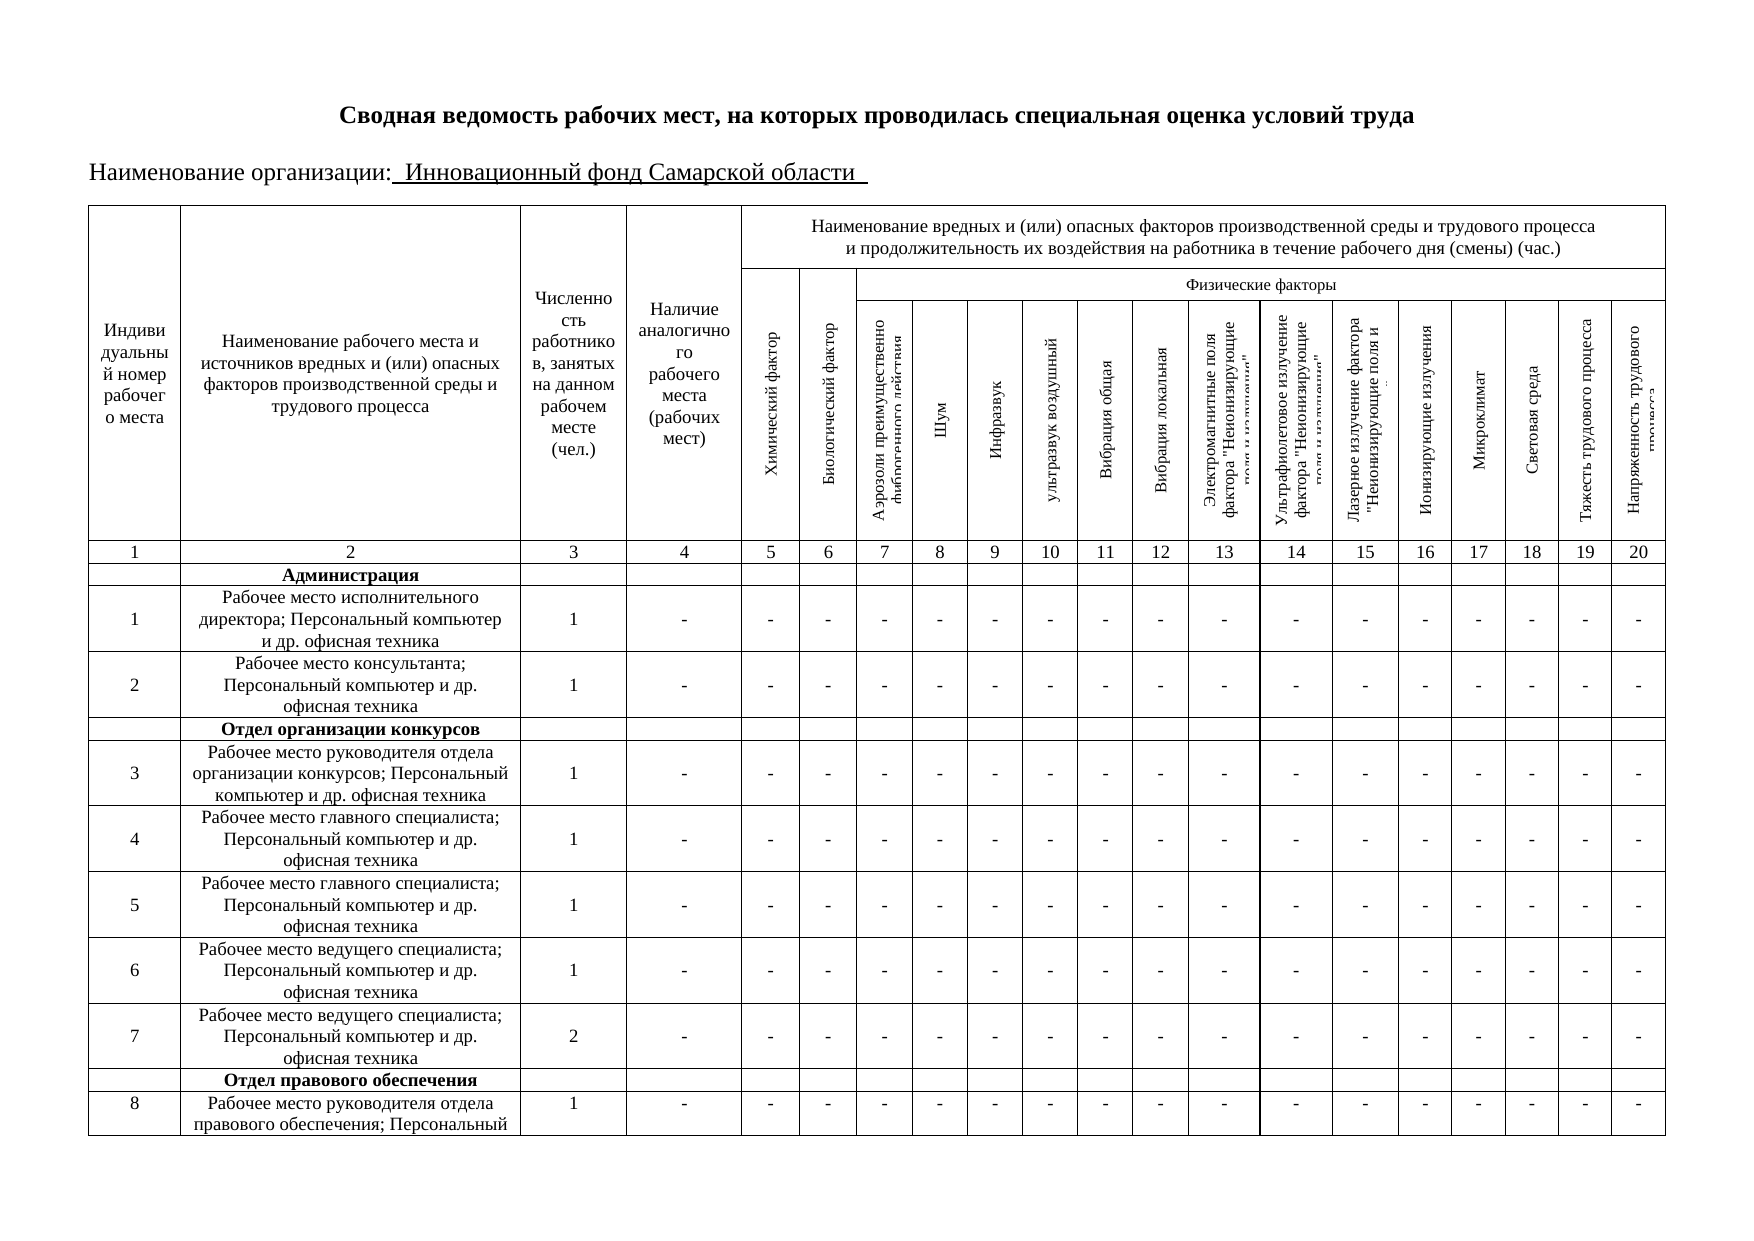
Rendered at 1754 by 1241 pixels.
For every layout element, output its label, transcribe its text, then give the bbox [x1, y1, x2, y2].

table_cell - [1023, 938, 1077, 1002]
table_cell - [1452, 1004, 1505, 1068]
table_cell Биологический фактор [800, 269, 856, 540]
table_cell - [968, 1092, 1022, 1135]
table_cell Вибрация локальная [1133, 301, 1188, 540]
table_cell - [1559, 938, 1611, 1002]
table_cell - [1559, 1004, 1611, 1068]
table_cell - [800, 586, 856, 651]
table_cell [1333, 564, 1398, 585]
table_cell - [1133, 1092, 1188, 1135]
table_cell 2 [89, 652, 180, 717]
table_cell Напряженность трудового процесса [1612, 301, 1665, 540]
table_cell [1506, 1069, 1558, 1091]
table_cell Отдел организации конкурсов [181, 718, 520, 739]
table_cell - [800, 741, 856, 805]
table_cell - [1189, 1004, 1259, 1068]
table_cell - [1133, 652, 1188, 717]
table_cell - [1333, 1092, 1398, 1135]
table_cell [800, 1069, 856, 1091]
table_cell 1 [521, 806, 626, 871]
table_cell 8 [89, 1092, 180, 1135]
table_cell - [800, 652, 856, 717]
table_cell - [1506, 1004, 1558, 1068]
table_cell Рабочее место исполнительного директора; Персональный компьютер и др. офисная техника [181, 586, 520, 651]
table_cell - [1399, 1004, 1451, 1068]
table_cell - [800, 1004, 856, 1068]
table_cell [800, 718, 856, 739]
table_cell - [1261, 586, 1332, 651]
table_cell 14 [1261, 541, 1332, 563]
text Наименование организации: Инновационный фонд Самарской области [89, 157, 1665, 186]
table_cell [627, 564, 741, 585]
table_cell - [913, 741, 967, 805]
table_cell 2 [521, 1004, 626, 1068]
table_cell - [968, 652, 1022, 717]
table_cell - [1506, 652, 1558, 717]
table_cell - [800, 1092, 856, 1135]
table_cell - [627, 1092, 741, 1135]
table_cell - [1399, 872, 1451, 937]
table_cell 15 [1333, 541, 1398, 563]
table_cell Шум [913, 301, 967, 540]
table_cell - [857, 741, 912, 805]
table_cell [1559, 1069, 1611, 1091]
table_cell - [1506, 806, 1558, 871]
table_cell - [857, 806, 912, 871]
table_cell - [1023, 872, 1077, 937]
table_cell - [968, 872, 1022, 937]
table_cell [1399, 564, 1451, 585]
table_cell - [913, 652, 967, 717]
table_cell 1 [521, 938, 626, 1002]
table_cell 12 [1133, 541, 1188, 563]
table_cell Рабочее место ведущего специалиста; Персональный компьютер и др. офисная техника [181, 938, 520, 1002]
table_cell - [1261, 652, 1332, 717]
table_cell - [1261, 1092, 1332, 1135]
table_cell ультразвук воздушный [1023, 301, 1077, 540]
table_cell - [1333, 872, 1398, 937]
table_cell - [1452, 652, 1505, 717]
table_cell [1078, 718, 1132, 739]
table_cell [1333, 718, 1398, 739]
table_cell 19 [1559, 541, 1611, 563]
table_cell 5 [89, 872, 180, 937]
table_cell [1078, 564, 1132, 585]
table_cell - [1333, 586, 1398, 651]
table_cell [521, 1069, 626, 1091]
table_cell - [1261, 741, 1332, 805]
table_cell Инфразвук [968, 301, 1022, 540]
table_cell 6 [89, 938, 180, 1002]
table_cell 1 [521, 586, 626, 651]
table_cell - [1452, 938, 1505, 1002]
table_cell - [1506, 872, 1558, 937]
table_header Индивидуальный номер рабочего места [89, 206, 180, 540]
table_cell [800, 564, 856, 585]
table_cell [1023, 564, 1077, 585]
table_cell - [1023, 652, 1077, 717]
table_cell 1 [89, 586, 180, 651]
table_cell [1078, 1069, 1132, 1091]
table_cell - [1189, 652, 1259, 717]
table_cell [1452, 718, 1505, 739]
table_cell [89, 1069, 180, 1091]
table_cell [1612, 718, 1665, 739]
table_cell - [1078, 1092, 1132, 1135]
table_cell - [1612, 741, 1665, 805]
text Сводная ведомость рабочих мест, на которых проводилась специальная оценка условий труда [89, 100, 1665, 157]
table_cell - [1612, 872, 1665, 937]
table_cell 4 [627, 541, 741, 563]
table_cell - [1133, 938, 1188, 1002]
table_cell - [1078, 872, 1132, 937]
table_cell [742, 1069, 799, 1091]
table_cell - [627, 806, 741, 871]
table_cell - [1023, 806, 1077, 871]
table_cell 4 [89, 806, 180, 871]
table_cell - [1333, 806, 1398, 871]
table_cell - [1078, 652, 1132, 717]
table_cell [1023, 718, 1077, 739]
table_cell - [627, 1004, 741, 1068]
table_cell - [800, 872, 856, 937]
table_cell [521, 564, 626, 585]
table_cell - [1189, 872, 1259, 937]
table_cell 7 [89, 1004, 180, 1068]
table_cell - [857, 1004, 912, 1068]
table_cell - [1333, 938, 1398, 1002]
table_cell Тяжесть трудового процесса [1559, 301, 1611, 540]
table_cell - [1078, 938, 1132, 1002]
table_cell - [857, 1092, 912, 1135]
table_cell - [1133, 872, 1188, 937]
table_cell - [1399, 586, 1451, 651]
table_cell [1133, 718, 1188, 739]
table_cell - [1333, 652, 1398, 717]
table_cell [1612, 1069, 1665, 1091]
table_header Наименование вредных и (или) опасных факторов производственной среды и трудового процесса и продолжительность их воздействия на работника в течение рабочего дня (смены) (час.) [742, 206, 1665, 267]
table_cell Ультрафиолетовое излучение фактора "Неионизирующие поля и излучения" [1261, 301, 1332, 540]
table_cell [857, 564, 912, 585]
table_cell - [913, 806, 967, 871]
table_cell - [1612, 652, 1665, 717]
table_cell - [1506, 1092, 1558, 1135]
table_cell - [1506, 586, 1558, 651]
table_cell - [742, 652, 799, 717]
table_cell - [742, 806, 799, 871]
table_cell - [913, 586, 967, 651]
table_cell - [627, 586, 741, 651]
table_cell Рабочее место главного специалиста; Персональный компьютер и др. офисная техника [181, 872, 520, 937]
table_cell - [1452, 741, 1505, 805]
table_cell - [1559, 586, 1611, 651]
table_cell - [1023, 1004, 1077, 1068]
table_cell [1333, 1069, 1398, 1091]
table_cell 1 [521, 741, 626, 805]
table_cell 1 [521, 1092, 626, 1135]
table_cell - [1399, 806, 1451, 871]
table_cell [181, 1092, 520, 1135]
table_cell [913, 718, 967, 739]
table_cell Физические факторы [857, 269, 1665, 300]
table_cell - [627, 652, 741, 717]
table_cell [1399, 1069, 1451, 1091]
table_cell 8 [913, 541, 967, 563]
table_cell Отдел правового обеспечения [181, 1069, 520, 1091]
table_cell - [1399, 741, 1451, 805]
table_header Численность работников, занятых на данном рабочем месте (чел.) [521, 206, 626, 540]
table_cell - [627, 872, 741, 937]
table_cell - [913, 938, 967, 1002]
table_cell [913, 1069, 967, 1091]
table_cell - [1452, 872, 1505, 937]
table_cell - [857, 586, 912, 651]
table_cell - [913, 872, 967, 937]
table_cell 17 [1452, 541, 1505, 563]
table_cell [968, 1069, 1022, 1091]
table_cell - [1261, 872, 1332, 937]
table_cell - [1559, 872, 1611, 937]
table_cell [1612, 564, 1665, 585]
table_cell [1189, 564, 1259, 585]
table_cell - [1261, 1004, 1332, 1068]
table_cell [1559, 718, 1611, 739]
table_cell - [1023, 586, 1077, 651]
table_cell - [1399, 938, 1451, 1002]
table_cell Рабочее место руководителя отдела организации конкурсов; Персональный компьютер и др. офисная техника [181, 741, 520, 805]
table_cell - [968, 806, 1022, 871]
table_cell - [968, 938, 1022, 1002]
table_cell 7 [857, 541, 912, 563]
table_cell - [1399, 652, 1451, 717]
table_cell [1189, 1069, 1259, 1091]
table_cell [1133, 564, 1188, 585]
table_cell - [1133, 586, 1188, 651]
table_cell 6 [800, 541, 856, 563]
table_cell Химический фактор [742, 269, 799, 540]
table_cell [627, 1069, 741, 1091]
table_header Наименование рабочего места и источников вредных и (или) опасных факторов производственной среды и трудового процесса [181, 206, 520, 540]
table_cell - [1399, 1092, 1451, 1135]
table_cell - [1133, 806, 1188, 871]
table_cell 20 [1612, 541, 1665, 563]
table_cell Аэрозоли преимущественно фиброгенного действия [857, 301, 912, 540]
table_cell [521, 718, 626, 739]
table_cell 3 [521, 541, 626, 563]
table_cell [1261, 1069, 1332, 1091]
table_cell [1133, 1069, 1188, 1091]
table_cell Электромагнитные поля фактора "Неионизирующие поля и излучения" [1189, 301, 1259, 540]
table_cell - [742, 1004, 799, 1068]
table_cell - [1078, 806, 1132, 871]
table_cell 1 [89, 541, 180, 563]
table_cell - [1333, 1004, 1398, 1068]
table_cell 1 [521, 652, 626, 717]
table_cell [968, 564, 1022, 585]
table_cell - [1189, 741, 1259, 805]
table_cell - [857, 872, 912, 937]
table_cell Рабочее место консультанта; Персональный компьютер и др. офисная техника [181, 652, 520, 717]
table_cell - [1078, 1004, 1132, 1068]
table_header Наличие аналогичного рабочего места (рабочих мест) [627, 206, 741, 540]
table_cell - [742, 586, 799, 651]
table_cell - [1261, 806, 1332, 871]
table_cell - [968, 586, 1022, 651]
table_cell - [1023, 741, 1077, 805]
table_cell - [742, 872, 799, 937]
table_cell [1261, 718, 1332, 739]
table_cell 5 [742, 541, 799, 563]
table_cell - [1452, 806, 1505, 871]
table_cell Ионизирующие излучения [1399, 301, 1451, 540]
table_cell 11 [1078, 541, 1132, 563]
table_cell 18 [1506, 541, 1558, 563]
table_cell [857, 1069, 912, 1091]
table_cell [1452, 1069, 1505, 1091]
table_cell - [1189, 938, 1259, 1002]
table_cell Микроклимат [1452, 301, 1505, 540]
table_cell - [857, 652, 912, 717]
table_cell Администрация [181, 564, 520, 585]
table_cell - [1333, 741, 1398, 805]
table_cell - [1452, 1092, 1505, 1135]
table_cell 3 [89, 741, 180, 805]
table_cell Световая среда [1506, 301, 1558, 540]
table_cell - [1452, 586, 1505, 651]
table_cell - [968, 741, 1022, 805]
table_cell Лазерное излучение фактора "Неионизирующие поля и излучения" [1333, 301, 1398, 540]
table_cell - [742, 1092, 799, 1135]
table_cell [913, 564, 967, 585]
table_cell - [913, 1092, 967, 1135]
table_cell - [627, 938, 741, 1002]
table_cell [742, 718, 799, 739]
table_cell [89, 564, 180, 585]
table_cell 10 [1023, 541, 1077, 563]
table_cell [627, 718, 741, 739]
table_cell 2 [181, 541, 520, 563]
table_cell [968, 718, 1022, 739]
table_cell - [1506, 938, 1558, 1002]
table_cell [1023, 1069, 1077, 1091]
table_cell - [1189, 586, 1259, 651]
table_cell - [1189, 806, 1259, 871]
table_cell 9 [968, 541, 1022, 563]
table_cell [1506, 564, 1558, 585]
table_cell [1452, 564, 1505, 585]
table_cell [857, 718, 912, 739]
table_cell [89, 718, 180, 739]
table_cell [1506, 718, 1558, 739]
table_cell [1559, 564, 1611, 585]
table_cell - [1612, 1092, 1665, 1135]
table_cell - [1559, 1092, 1611, 1135]
table_cell [742, 564, 799, 585]
table_cell - [1612, 1004, 1665, 1068]
table_cell - [1559, 806, 1611, 871]
table_cell - [1612, 806, 1665, 871]
table_cell Вибрация общая [1078, 301, 1132, 540]
table_cell Рабочее место главного специалиста; Персональный компьютер и др. офисная техника [181, 806, 520, 871]
table_cell 16 [1399, 541, 1451, 563]
table_cell - [1506, 741, 1558, 805]
table_cell - [742, 938, 799, 1002]
table_cell - [742, 741, 799, 805]
table_cell - [1261, 938, 1332, 1002]
table_cell - [1612, 586, 1665, 651]
table_cell [1261, 564, 1332, 585]
table_cell - [968, 1004, 1022, 1068]
table_cell - [857, 938, 912, 1002]
table_cell 13 [1189, 541, 1259, 563]
table_cell - [1189, 1092, 1259, 1135]
table_cell - [800, 806, 856, 871]
table_cell - [1078, 586, 1132, 651]
table_cell - [1559, 741, 1611, 805]
table_cell - [913, 1004, 967, 1068]
table_cell - [1133, 1004, 1188, 1068]
table_cell - [1078, 741, 1132, 805]
table_cell - [800, 938, 856, 1002]
table_cell - [1559, 652, 1611, 717]
table_cell - [627, 741, 741, 805]
table_cell - [1612, 938, 1665, 1002]
table_cell [1189, 718, 1259, 739]
table_cell [1399, 718, 1451, 739]
table_cell - [1133, 741, 1188, 805]
table_cell Рабочее место ведущего специалиста; Персональный компьютер и др. офисная техника [181, 1004, 520, 1068]
table_cell 1 [521, 872, 626, 937]
table_cell - [1023, 1092, 1077, 1135]
